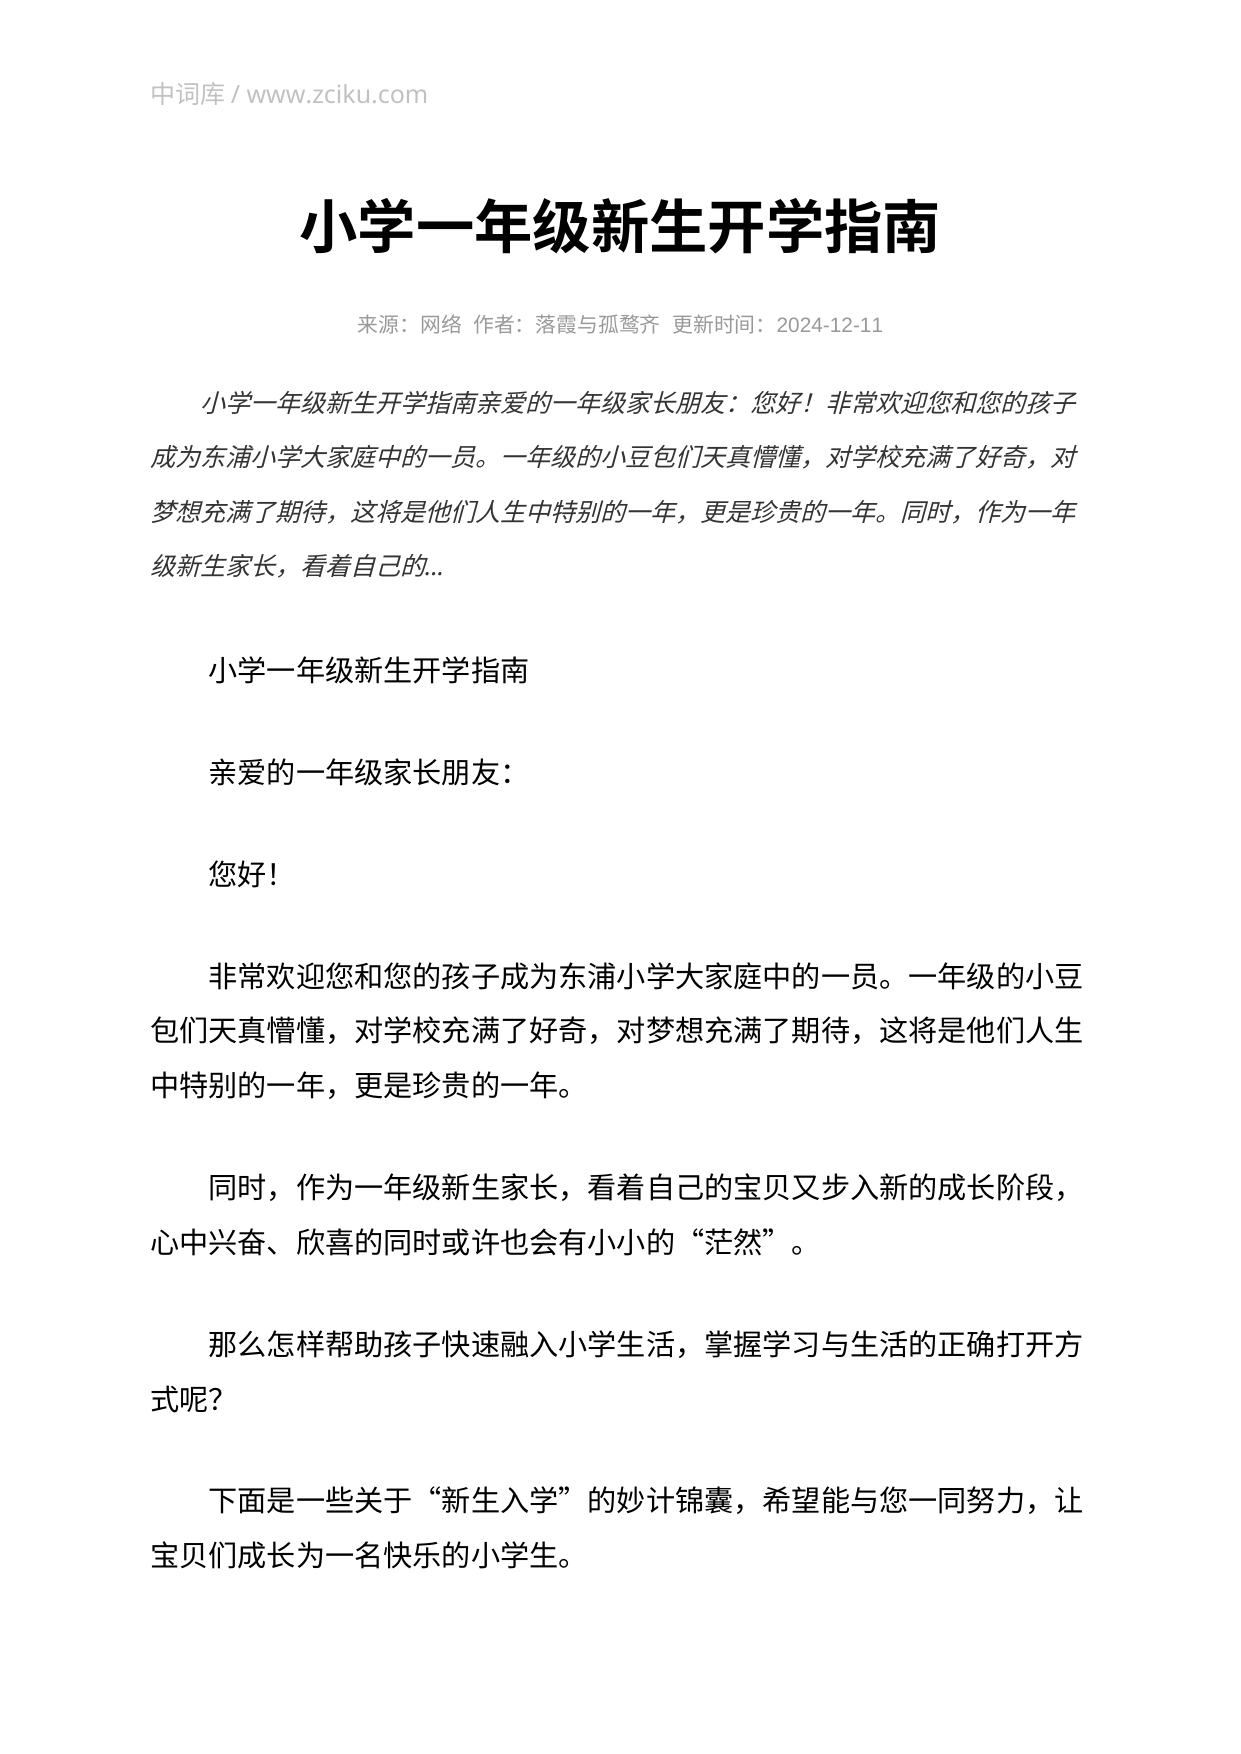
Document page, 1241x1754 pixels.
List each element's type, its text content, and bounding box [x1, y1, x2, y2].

subtitle 小学一年级新生开学指南 [150, 181, 1090, 266]
text 亲爱的一年级家长朋友： [150, 749, 1090, 792]
text 下面是一些关于“新生入学”的妙计锦囊，希望能与您一同努力，让宝贝们成长为一名快乐的小学生。 [150, 1478, 1090, 1575]
text 来源：网络 作者：落霞与孤鹜齐 更新时间：2024-12-11 [150, 313, 1090, 337]
text 非常欢迎您和您的孩子成为东浦小学大家庭中的一员。一年级的小豆包们天真懵懂，对学校充满了好奇，对梦想充满了期待，这将是他们人生中特别的一年，更是珍贵的一年。 [150, 953, 1090, 1105]
text 您好！ [150, 851, 1090, 894]
text 小学一年级新生开学指南 [150, 648, 1090, 690]
text 同时，作为一年级新生家长，看着自己的宝贝又步入新的成长阶段，心中兴奋、欣喜的同时或许也会有小小的“茫然”。 [150, 1165, 1090, 1262]
text 小学一年级新生开学指南亲爱的一年级家长朋友：您好！非常欢迎您和您的孩子成为东浦小学大家庭中的一员。一年级的小豆包们天真懵懂，对学校充满了好奇，对梦想充满了期待，这将是他们人生中特别的一年，更是珍贵的一年。同时，作为一年级新生家长，看着自己的... [150, 383, 1090, 583]
text 那么怎样帮助孩子快速融入小学生活，掌握学习与生活的正确打开方式呢？ [150, 1321, 1090, 1418]
